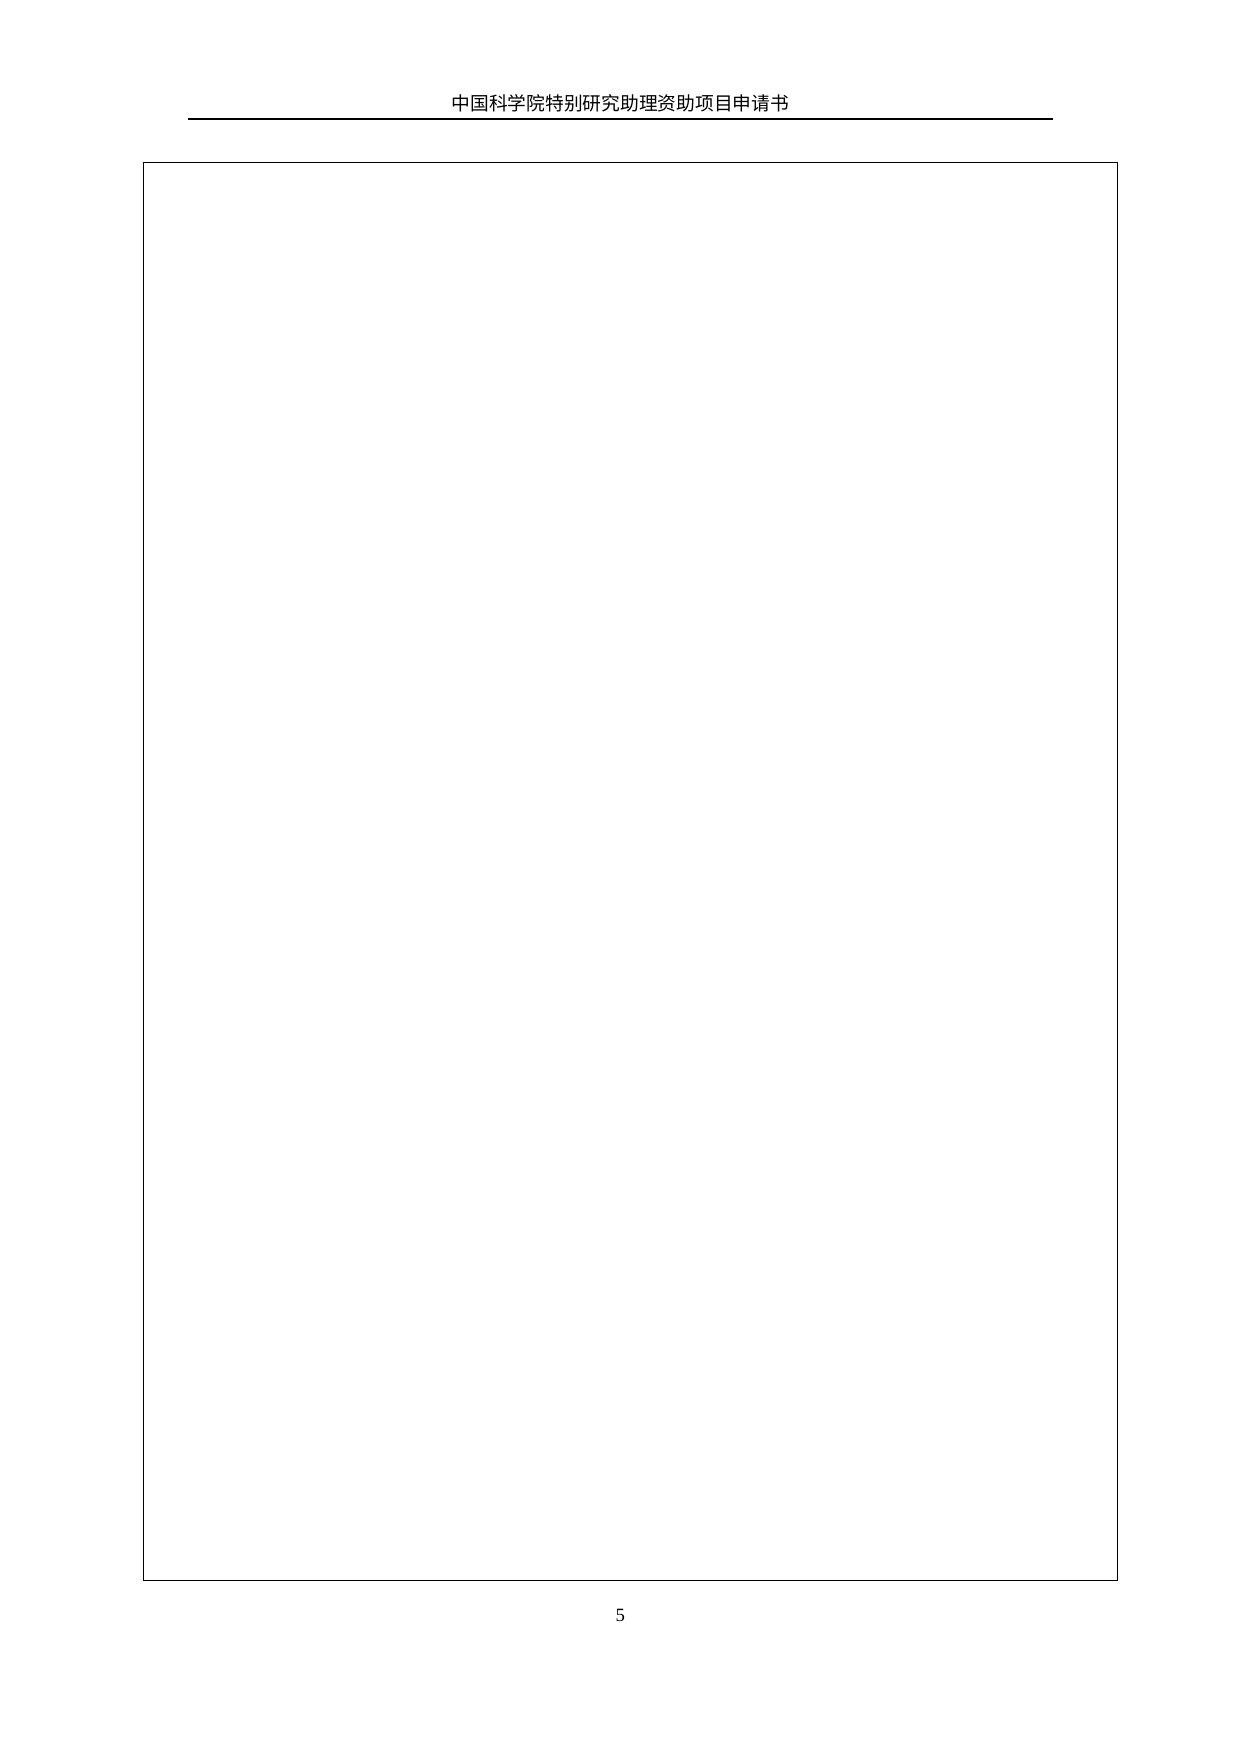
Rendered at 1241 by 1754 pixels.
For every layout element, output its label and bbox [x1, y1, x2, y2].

table_cell [144, 163, 1117, 1579]
